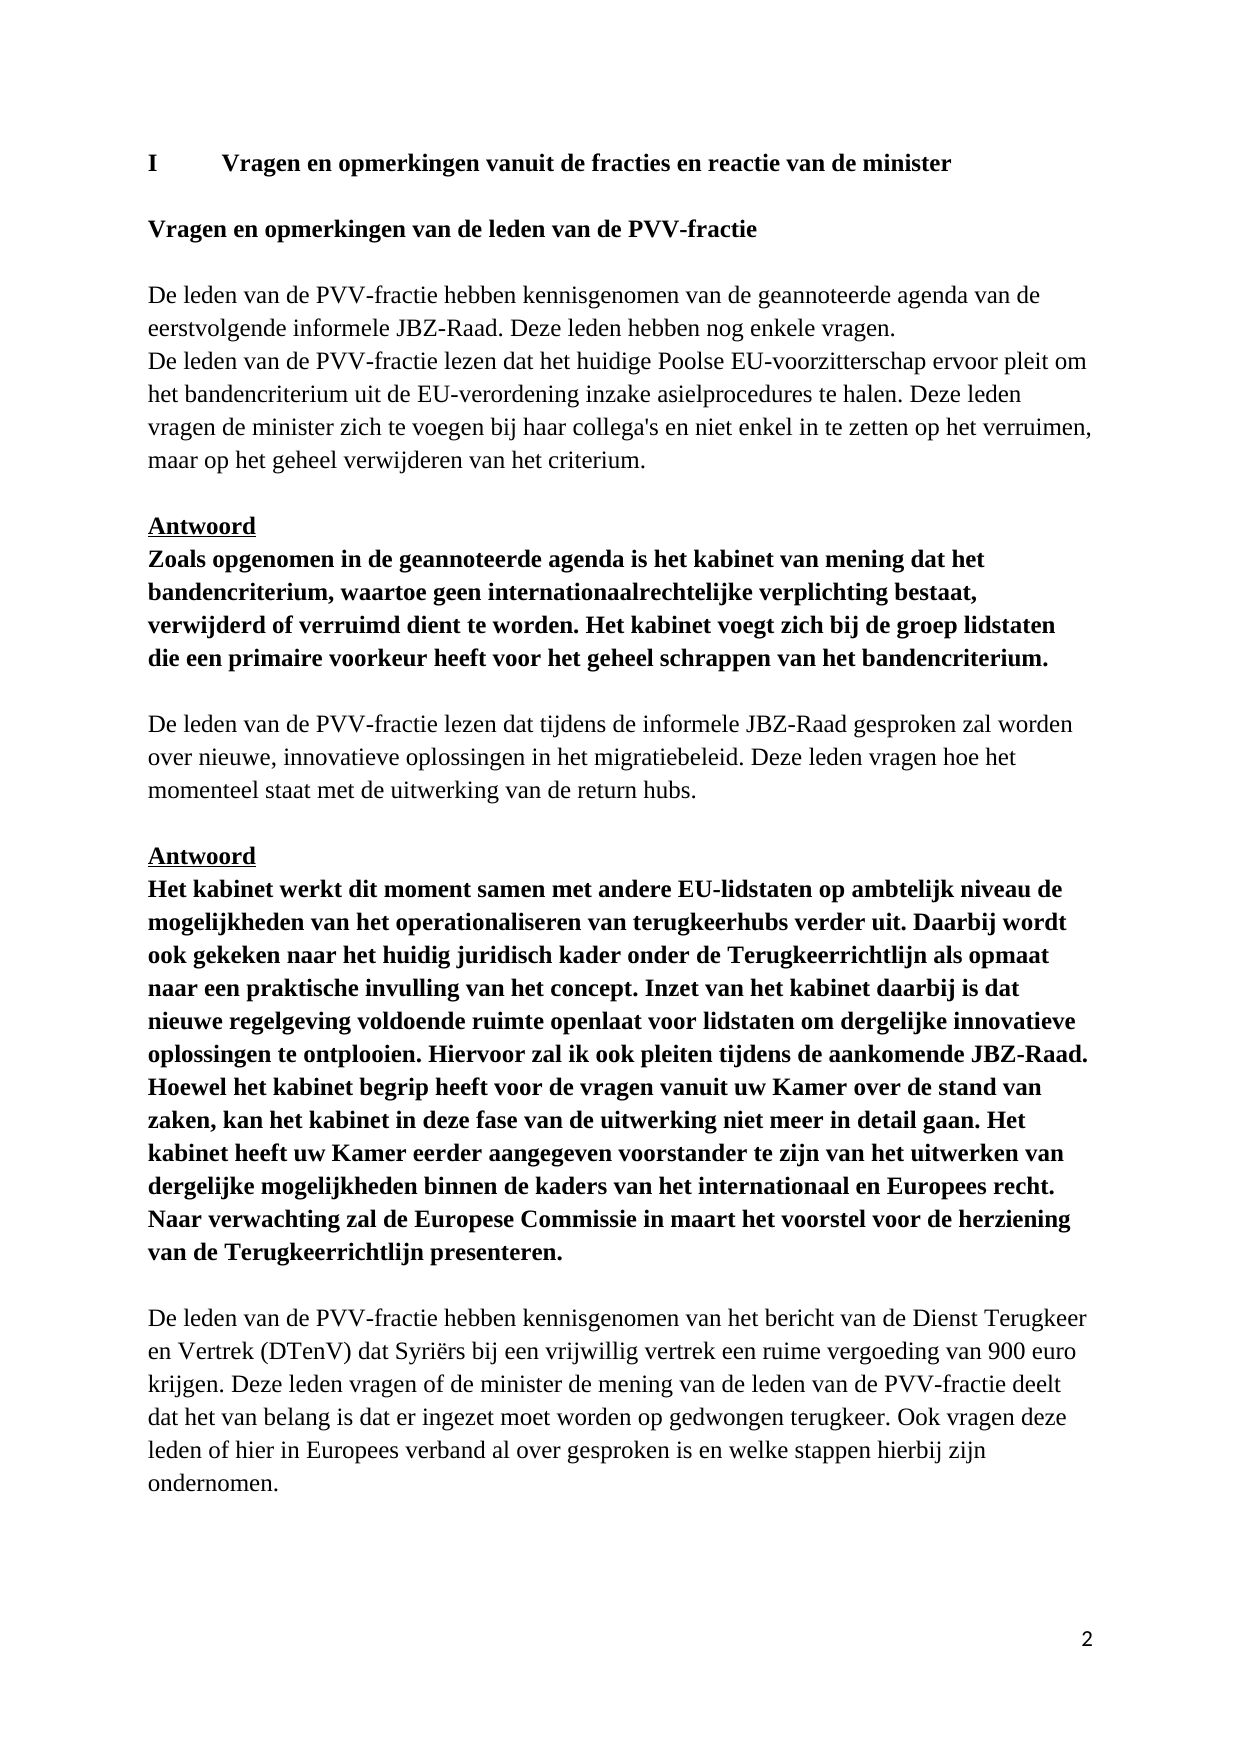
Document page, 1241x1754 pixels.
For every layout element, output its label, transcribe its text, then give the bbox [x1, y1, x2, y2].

text De leden van de PVV-fractie lezen dat tijdens de informele JBZ-Raad gesproken zal worden over nieuwe, innovatieve oplossingen in het migratiebeleid. Deze leden vragen hoe het momenteel staat met de uitwerking van de return hubs. [148, 709, 1093, 804]
text De leden van de PVV-fractie hebben kennisgenomen van de geannoteerde agenda van de eerstvolgende informele JBZ-Raad. Deze leden hebben nog enkele vragen. [148, 280, 1093, 341]
text Antwoord [148, 511, 1093, 539]
text Vragen en opmerkingen van de leden van de PVV-fractie [148, 214, 1093, 242]
text Zoals opgenomen in de geannoteerde agenda is het kabinet van mening dat het bandencriterium, waartoe geen internationaalrechtelijke verplichting bestaat, verwijderd of verruimd dient te worden. Het kabinet voegt zich bij de groep lidstaten die een primaire voorkeur heeft voor het geheel schrappen van het bandencriterium. [148, 544, 1093, 672]
text Antwoord [148, 841, 1093, 870]
text De leden van de PVV-fractie lezen dat het huidige Poolse EU-voorzitterschap ervoor pleit om het bandencriterium uit de EU-verordening inzake asielprocedures te halen. Deze leden vragen de minister zich te voegen bij haar collega's en niet enkel in te zetten op het verruimen, maar op het geheel verwijderen van het criterium. [148, 346, 1093, 473]
text I Vragen en opmerkingen vanuit de fracties en reactie van de minister [148, 148, 1093, 176]
text De leden van de PVV-fractie hebben kennisgenomen van het bericht van de Dienst Terugkeer en Vertrek (DTenV) dat Syriërs bij een vrijwillig vertrek een ruime vergoeding van 900 euro krijgen. Deze leden vragen of de minister de mening van de leden van de PVV-fractie deelt dat het van belang is dat er ingezet moet worden op gedwongen terugkeer. Ook vragen deze leden of hier in Europees verband al over gesproken is en welke stappen hierbij zijn ondernomen. [148, 1303, 1093, 1497]
text Het kabinet werkt dit moment samen met andere EU-lidstaten op ambtelijk niveau de mogelijkheden van het operationaliseren van terugkeerhubs verder uit. Daarbij wordt ook gekeken naar het huidig juridisch kader onder de Terugkeerrichtlijn als opmaat naar een praktische invulling van het concept. Inzet van het kabinet daarbij is dat nieuwe regelgeving voldoende ruimte openlaat voor lidstaten om dergelijke innovatieve oplossingen te ontplooien. Hiervoor zal ik ook pleiten tijdens de aankomende JBZ-Raad. [148, 874, 1093, 1068]
text Hoewel het kabinet begrip heeft voor de vragen vanuit uw Kamer over de stand van zaken, kan het kabinet in deze fase van de uitwerking niet meer in detail gaan. Het kabinet heeft uw Kamer eerder aangegeven voorstander te zijn van het uitwerken van dergelijke mogelijkheden binnen de kaders van het internationaal en Europees recht. Naar verwachting zal de Europese Commissie in maart het voorstel voor de herziening van de Terugkeerrichtlijn presenteren. [148, 1072, 1093, 1266]
